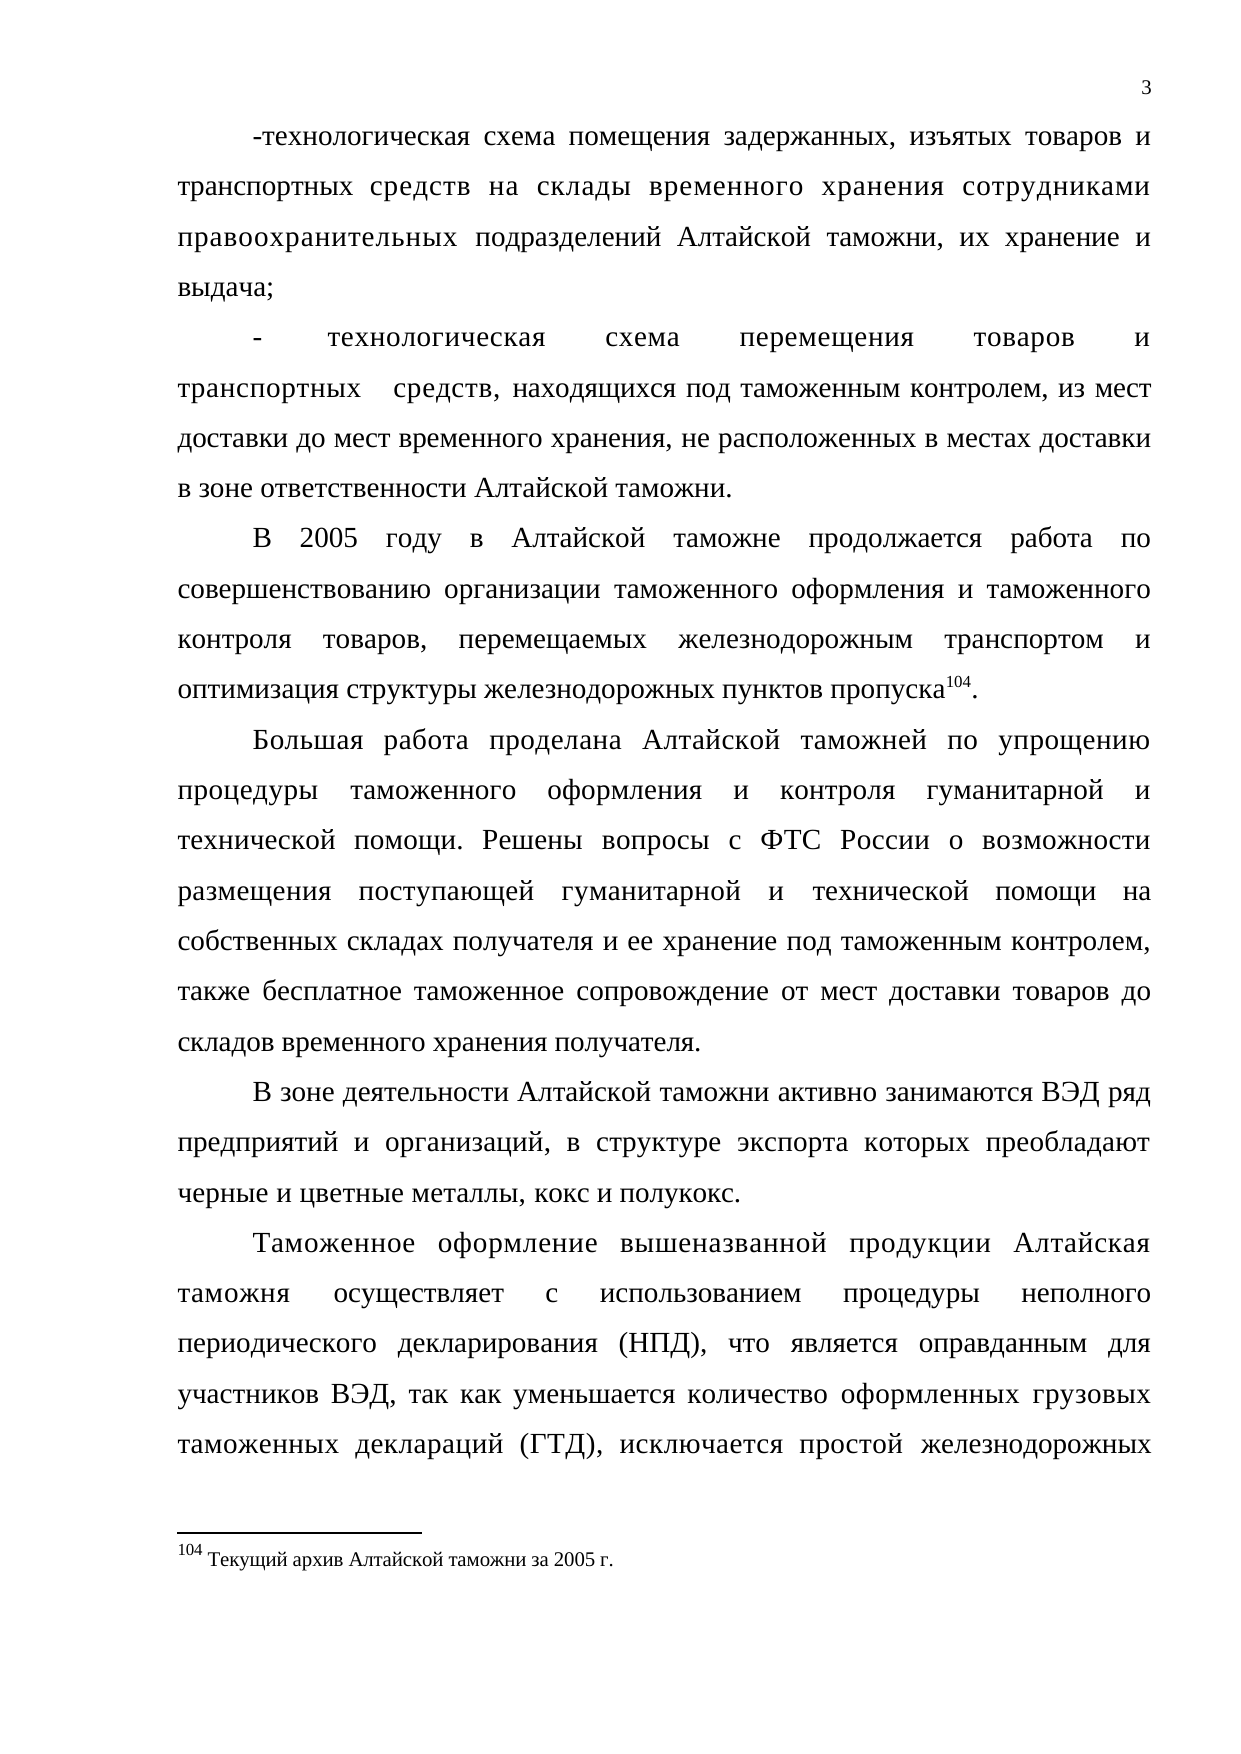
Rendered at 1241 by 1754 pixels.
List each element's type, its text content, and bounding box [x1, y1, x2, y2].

text В 2005 году в Алтайской таможне продолжается работа по совершенствованию организации таможенного оформления и таможенного контроля товаров, перемещаемых железнодорожным транспортом и оптимизация структуры железнодорожных пунктов пропуска. [177, 521, 1152, 705]
text Большая работа проделана Алтайской таможней по упрощению процедуры таможенного оформления и контроля гуманитарной и технической помощи. Решены вопросы с ФТС России о возможности размещения поступающей гуманитарной и технической помощи на собственных складах получателя и ее хранение под таможенным контролем, также бесплатное таможенное сопровождение от мест доставки товаров до складов временного хранения получателя. [177, 722, 1152, 1057]
text - технологическая схема перемещения товаров и транспортных средств, находящихся под таможенным контролем, из мест доставки до мест временного хранения, не расположенных в местах доставки в зоне ответственности Алтайской таможни. [177, 319, 1152, 504]
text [177, 1225, 1152, 1460]
text В зоне деятельности Алтайской таможни активно занимаются ВЭД ряд предприятий и организаций, в структуре экспорта которых преобладают черные и цветные металлы, кокс и полукокс. [177, 1074, 1152, 1208]
text -технологическая схема помещения задержанных, изъятых товаров и транспортных средств на склады временного хранения сотрудниками правоохранительных подразделений Алтайской таможни, их хранение и выдача; [177, 118, 1152, 303]
